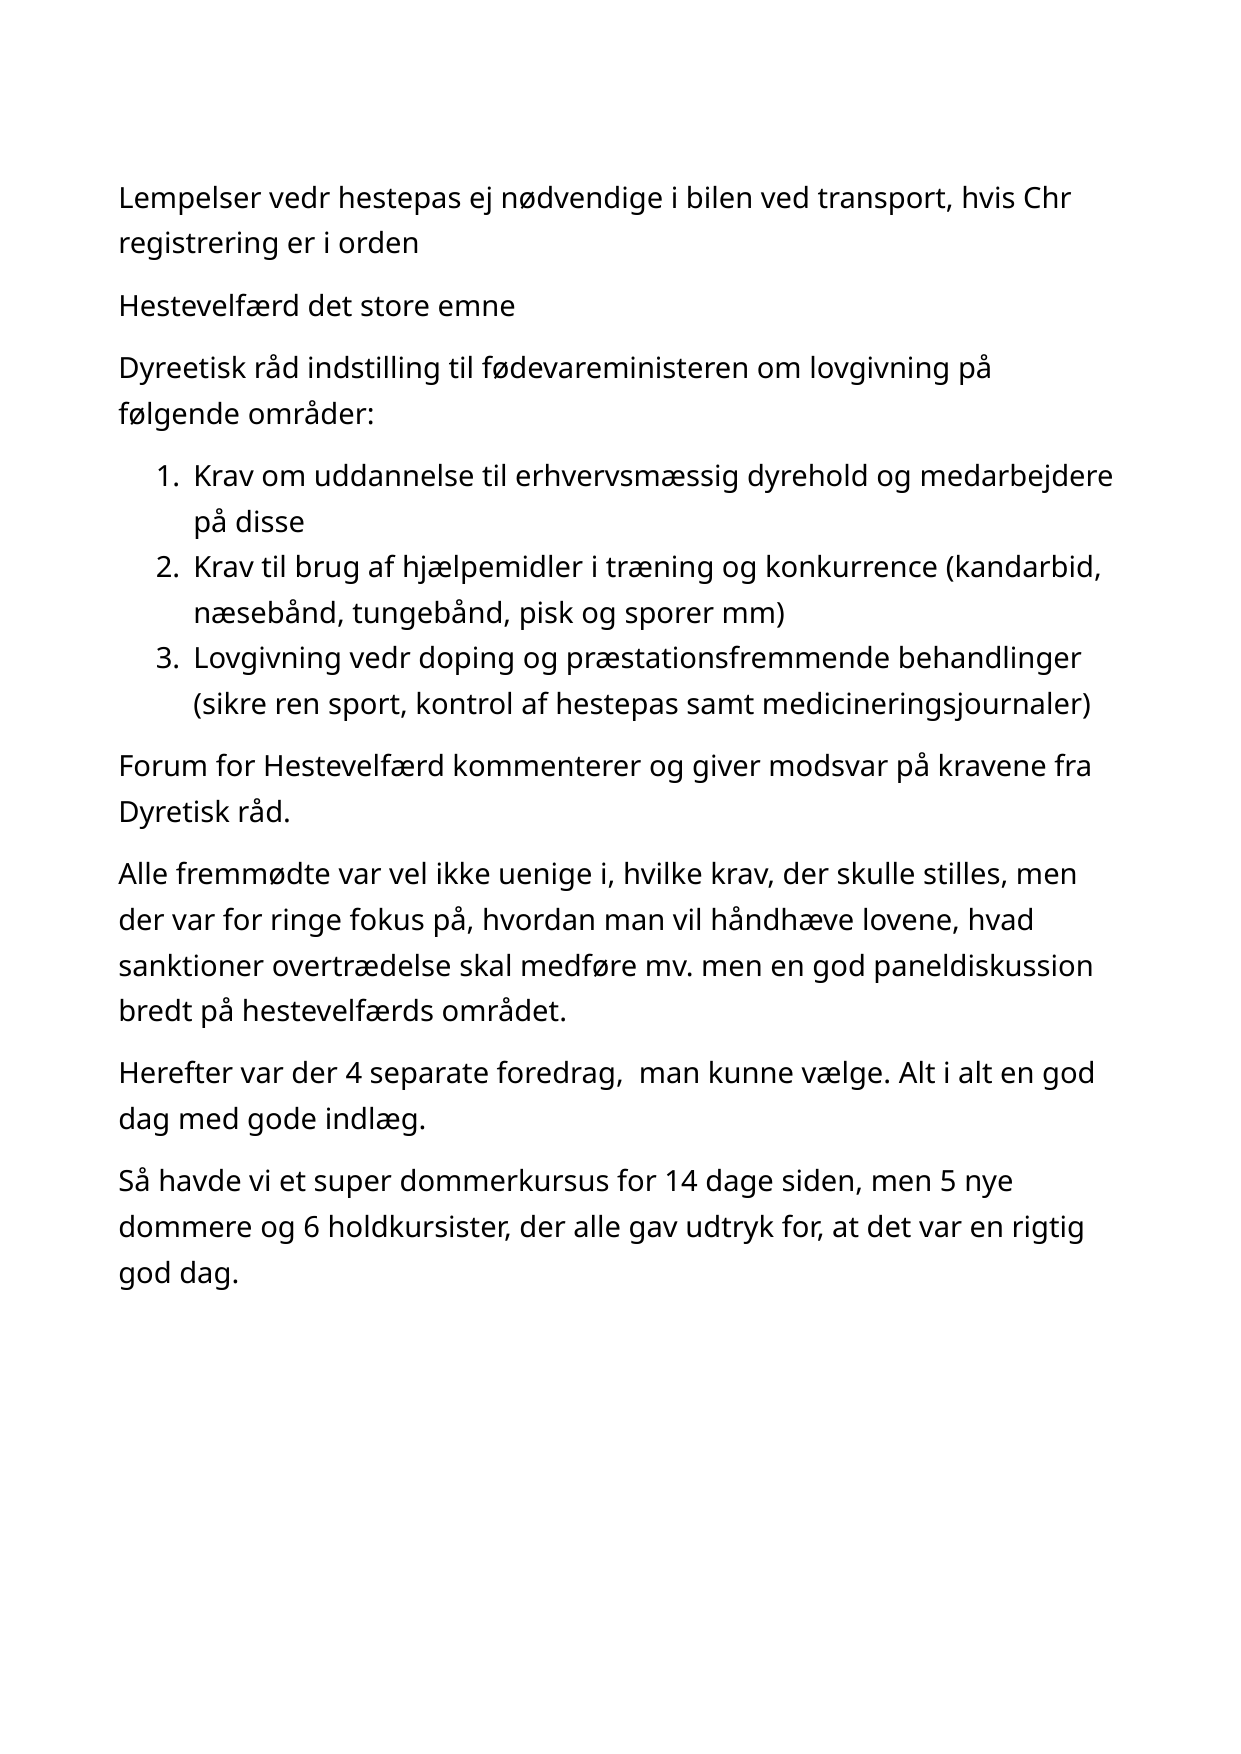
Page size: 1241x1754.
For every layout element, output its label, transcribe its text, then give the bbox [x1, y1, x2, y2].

list Krav om uddannelse til erhvervsmæssig dyrehold og medarbejdere på disse [156, 455, 1122, 541]
text Forum for Hestevelfærd kommenterer og giver modsvar på kravene fra Dyretisk råd. [118, 746, 1122, 831]
text Dyreetisk råd indstilling til fødevareministeren om lovgivning på følgende områder: [118, 347, 1122, 433]
list Lovgivning vedr doping og præstationsfremmende behandlinger (sikre ren sport, kontrol af hestepas samt medicineringsjournaler) [156, 638, 1122, 723]
text Så havde vi et super dommerkursus for 14 dage siden, men 5 nye dommere og 6 holdkursister, der alle gav udtryk for, at det var en rigtig god dag. [118, 1161, 1122, 1292]
text Lempelser vedr hestepas ej nødvendige i bilen ved transport, hvis Chr registrering er i orden [118, 177, 1122, 262]
text Alle fremmødte var vel ikke uenige i, hvilke krav, der skulle stilles, men der var for ringe fokus på, hvordan man vil håndhæve lovene, hvad sanktioner overtrædelse skal medføre mv. men en god paneldiskussion bredt på hestevelfærds området. [118, 854, 1122, 1030]
list Krav til brug af hjælpemidler i træning og konkurrence (kandarbid, næsebånd, tungebånd, pisk og sporer mm) [156, 547, 1122, 632]
text Hestevelfærd det store emne [118, 285, 1122, 325]
text Herefter var der 4 separate foredrag, man kunne vælge. Alt i alt en god dag med gode indlæg. [118, 1053, 1122, 1138]
